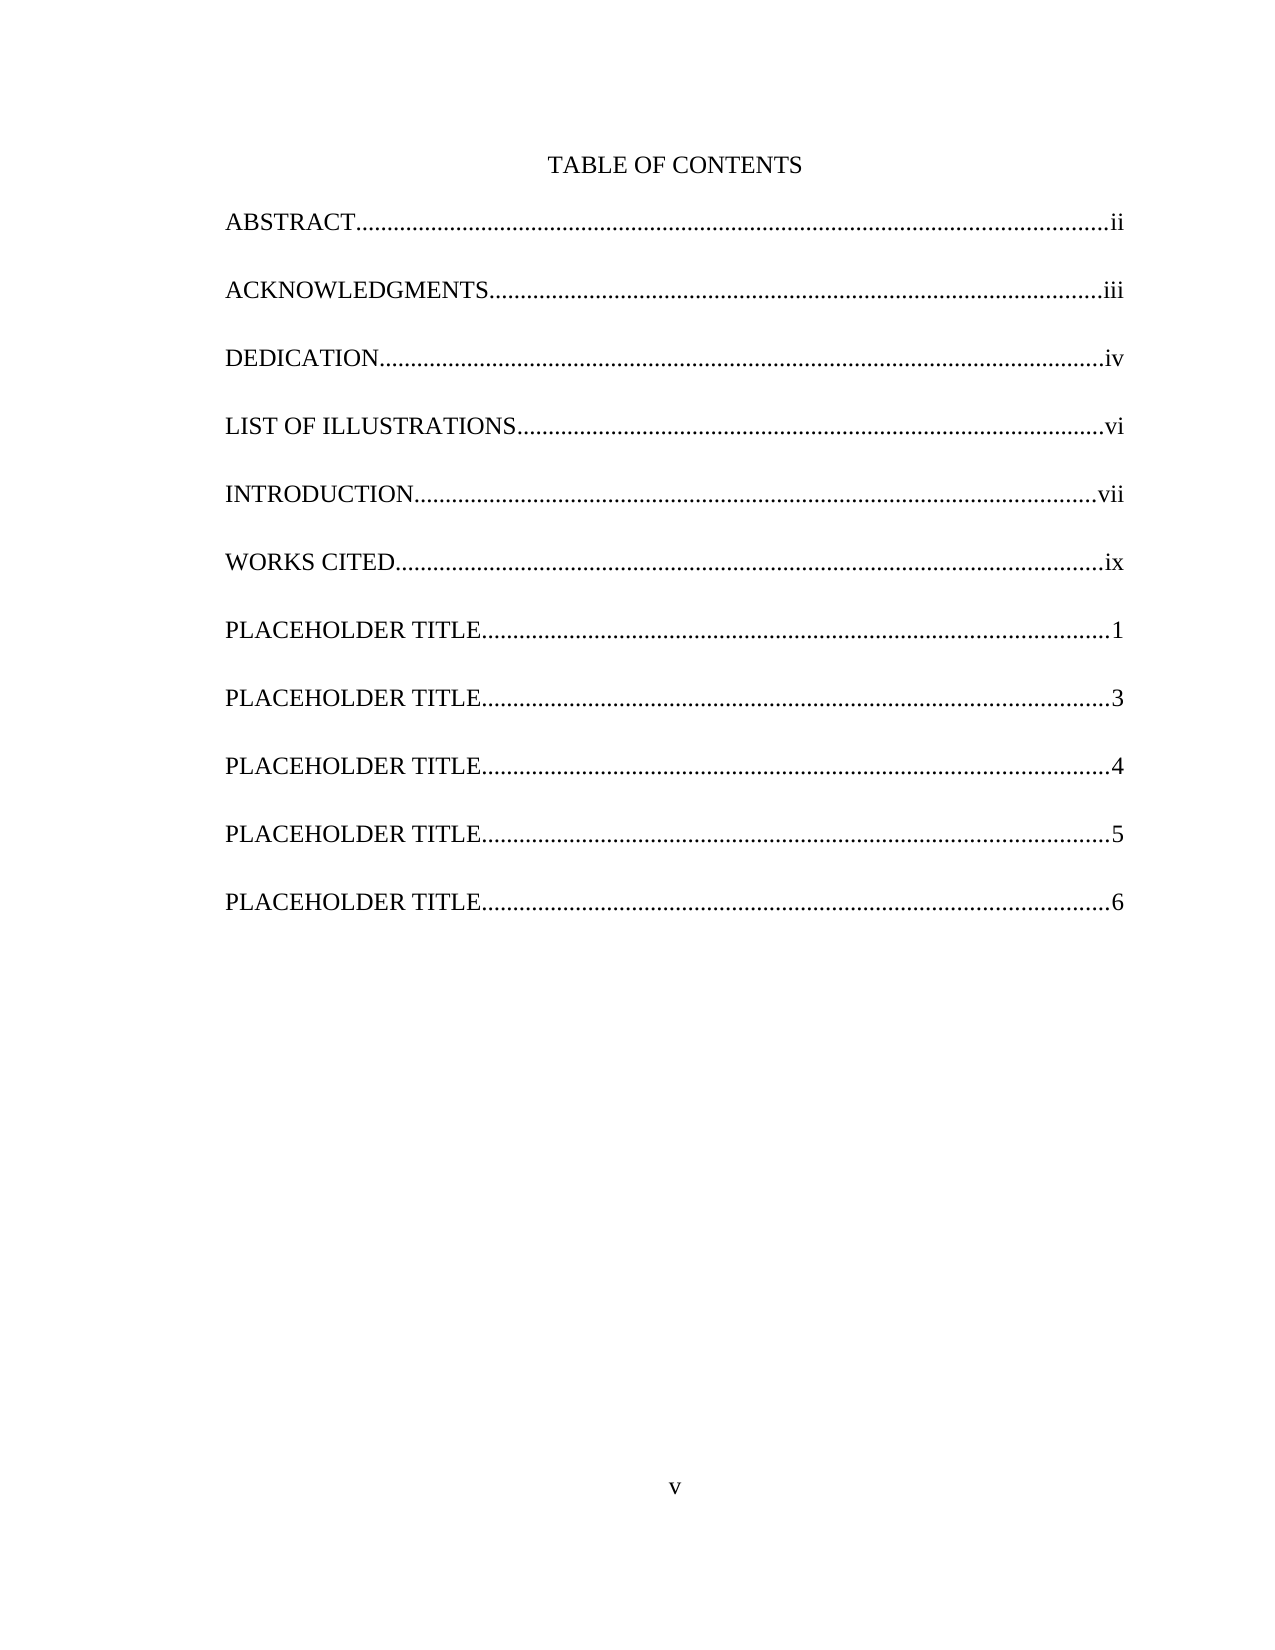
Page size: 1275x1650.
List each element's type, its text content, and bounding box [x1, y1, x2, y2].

text PLACEHOLDER TITLE 1 [225, 615, 1125, 644]
text ABSTRACT ii [225, 207, 1125, 236]
text ACKNOWLEDGMENTS iii [225, 275, 1125, 304]
text PLACEHOLDER TITLE 4 [225, 751, 1125, 779]
text PLACEHOLDER TITLE 5 [225, 819, 1125, 847]
text DEDICATION iv [225, 343, 1125, 372]
text WORKS CITED ix [225, 547, 1125, 576]
text TABLE OF CONTENTS [225, 150, 1125, 179]
text PLACEHOLDER TITLE 6 [225, 887, 1125, 915]
text PLACEHOLDER TITLE 3 [225, 683, 1125, 712]
text INTRODUCTION vii [225, 479, 1125, 508]
text LIST OF ILLUSTRATIONS vi [225, 411, 1125, 440]
